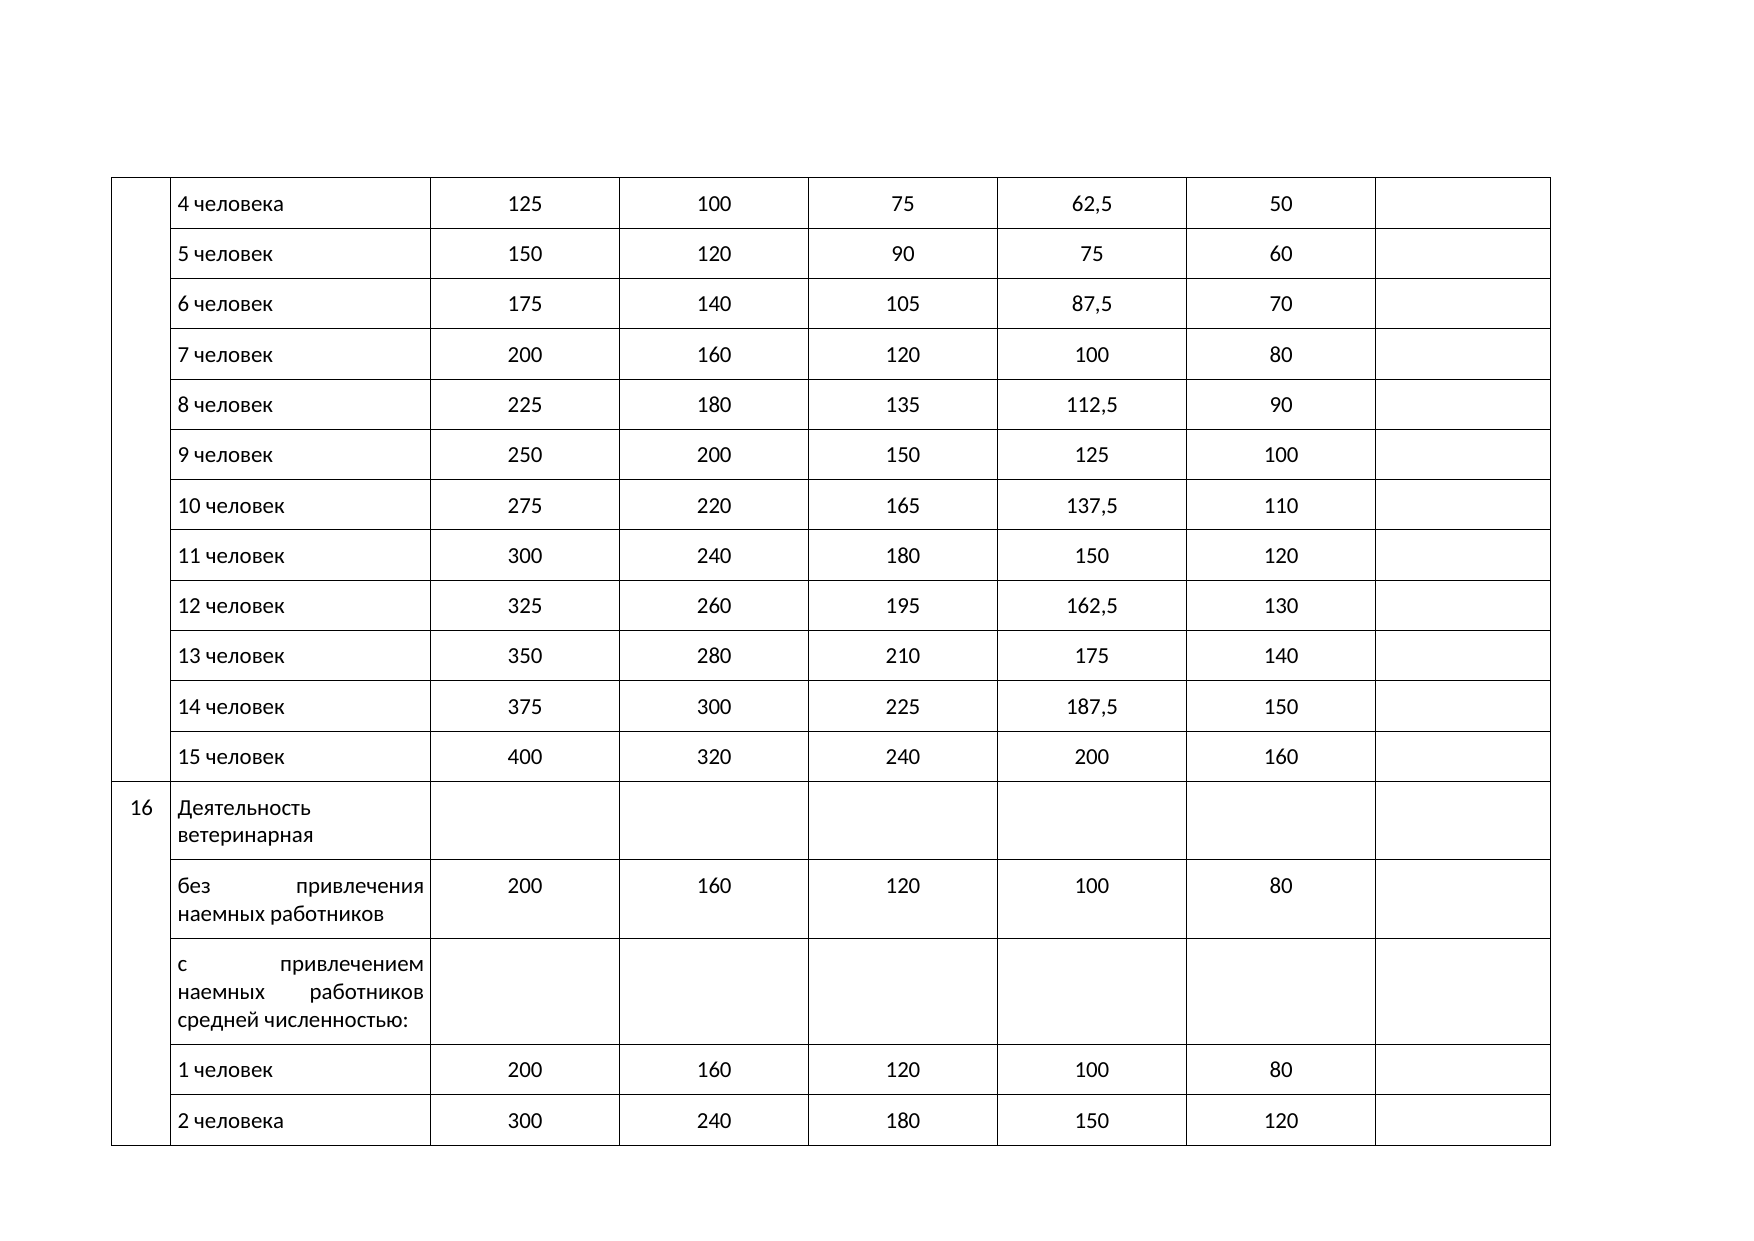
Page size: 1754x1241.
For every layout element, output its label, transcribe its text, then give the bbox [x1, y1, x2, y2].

table_cell [1376, 329, 1550, 378]
table_cell [1376, 939, 1550, 1044]
table_cell 5 человек [171, 229, 430, 278]
table_cell 200 [620, 430, 808, 479]
table_cell [998, 939, 1186, 1044]
table_cell 160 [620, 860, 808, 938]
table_cell [1376, 279, 1550, 328]
table_cell 120 [809, 1045, 997, 1094]
table_cell [1376, 782, 1550, 859]
table_cell 225 [809, 681, 997, 731]
table_cell без привлечения наемных работников [171, 860, 430, 938]
table_cell 210 [809, 631, 997, 680]
table_cell 240 [620, 1095, 808, 1144]
table_cell 240 [809, 732, 997, 781]
table_cell с привлечением наемных работников средней численностью: [171, 939, 430, 1044]
table_cell 9 человек [171, 430, 430, 479]
table_cell 100 [998, 329, 1186, 378]
table_cell 120 [1187, 530, 1375, 580]
table_cell 90 [1187, 380, 1375, 429]
table_cell [809, 782, 997, 859]
table_cell 200 [431, 860, 619, 938]
table_cell 162,5 [998, 581, 1186, 630]
table_cell 300 [431, 530, 619, 580]
table_cell [1376, 480, 1550, 529]
table_cell 80 [1187, 860, 1375, 938]
table_cell [1187, 939, 1375, 1044]
table_cell 150 [809, 430, 997, 479]
table_cell [1187, 782, 1375, 859]
table_cell 1 человек [171, 1045, 430, 1094]
table_cell 12 человек [171, 581, 430, 630]
table_cell 225 [431, 380, 619, 429]
table_cell 175 [998, 631, 1186, 680]
table_cell 13 человек [171, 631, 430, 680]
table_cell [1376, 229, 1550, 278]
table_cell 14 человек [171, 681, 430, 731]
table_cell 110 [1187, 480, 1375, 529]
table_cell 120 [809, 860, 997, 938]
table_cell 150 [998, 530, 1186, 580]
table_cell 137,5 [998, 480, 1186, 529]
table_cell 100 [998, 1045, 1186, 1094]
table_cell 2 человека [171, 1095, 430, 1144]
table_cell 105 [809, 279, 997, 328]
table_cell 180 [620, 380, 808, 429]
table_cell [1376, 530, 1550, 580]
table_cell 125 [998, 430, 1186, 479]
table_cell 75 [998, 229, 1186, 278]
table_cell 160 [620, 329, 808, 378]
table_cell 260 [620, 581, 808, 630]
table_cell 75 [809, 178, 997, 227]
table_cell 280 [620, 631, 808, 680]
table_cell [1376, 380, 1550, 429]
table_cell [1376, 581, 1550, 630]
table_cell 140 [620, 279, 808, 328]
table_cell 275 [431, 480, 619, 529]
table_cell 80 [1187, 1045, 1375, 1094]
table_cell [1376, 178, 1550, 227]
table_cell 200 [431, 329, 619, 378]
table_cell 187,5 [998, 681, 1186, 731]
table_cell 150 [431, 229, 619, 278]
table_cell [1376, 681, 1550, 731]
table_cell 120 [809, 329, 997, 378]
table_cell [1376, 860, 1550, 938]
table_cell 4 человека [171, 178, 430, 227]
table_cell 200 [998, 732, 1186, 781]
table_cell 325 [431, 581, 619, 630]
table_cell 400 [431, 732, 619, 781]
table_cell 240 [620, 530, 808, 580]
table_cell 300 [620, 681, 808, 731]
table_cell 87,5 [998, 279, 1186, 328]
table_cell [620, 782, 808, 859]
table_cell 60 [1187, 229, 1375, 278]
table_cell 200 [431, 1045, 619, 1094]
table_cell [1376, 430, 1550, 479]
table_cell 150 [1187, 681, 1375, 731]
table_cell [1376, 1045, 1550, 1094]
table_cell 300 [431, 1095, 619, 1144]
table_cell 250 [431, 430, 619, 479]
table_cell 220 [620, 480, 808, 529]
table_cell [809, 939, 997, 1044]
table_cell [620, 939, 808, 1044]
table_cell 8 человек [171, 380, 430, 429]
table_cell 135 [809, 380, 997, 429]
table_cell [1376, 732, 1550, 781]
table_cell [431, 939, 619, 1044]
table_cell 6 человек [171, 279, 430, 328]
table_cell 160 [1187, 732, 1375, 781]
table_cell 180 [809, 1095, 997, 1144]
table_cell 100 [998, 860, 1186, 938]
table_cell [431, 782, 619, 859]
table_cell 120 [620, 229, 808, 278]
table_cell 7 человек [171, 329, 430, 378]
table_cell 165 [809, 480, 997, 529]
table_cell 160 [620, 1045, 808, 1094]
table_cell 180 [809, 530, 997, 580]
table_cell 320 [620, 732, 808, 781]
table_cell [1376, 631, 1550, 680]
table_cell 50 [1187, 178, 1375, 227]
table_cell 150 [998, 1095, 1186, 1144]
table_cell 112,5 [998, 380, 1186, 429]
table_cell 140 [1187, 631, 1375, 680]
table_cell Деятельность ветеринарная [171, 782, 430, 859]
table_cell 175 [431, 279, 619, 328]
table_cell 80 [1187, 329, 1375, 378]
table_cell [1376, 1095, 1550, 1144]
table_cell 70 [1187, 279, 1375, 328]
table_cell 11 человек [171, 530, 430, 580]
table_cell 350 [431, 631, 619, 680]
table_cell 100 [1187, 430, 1375, 479]
table_cell 62,5 [998, 178, 1186, 227]
table_cell 130 [1187, 581, 1375, 630]
table_cell 10 человек [171, 480, 430, 529]
table_cell 120 [1187, 1095, 1375, 1144]
table_cell 195 [809, 581, 997, 630]
table_cell 90 [809, 229, 997, 278]
table_cell 15 человек [171, 732, 430, 781]
table_cell 100 [620, 178, 808, 227]
table_cell 375 [431, 681, 619, 731]
table_cell 125 [431, 178, 619, 227]
table_cell [998, 782, 1186, 859]
table_cell 16 [112, 782, 170, 1144]
